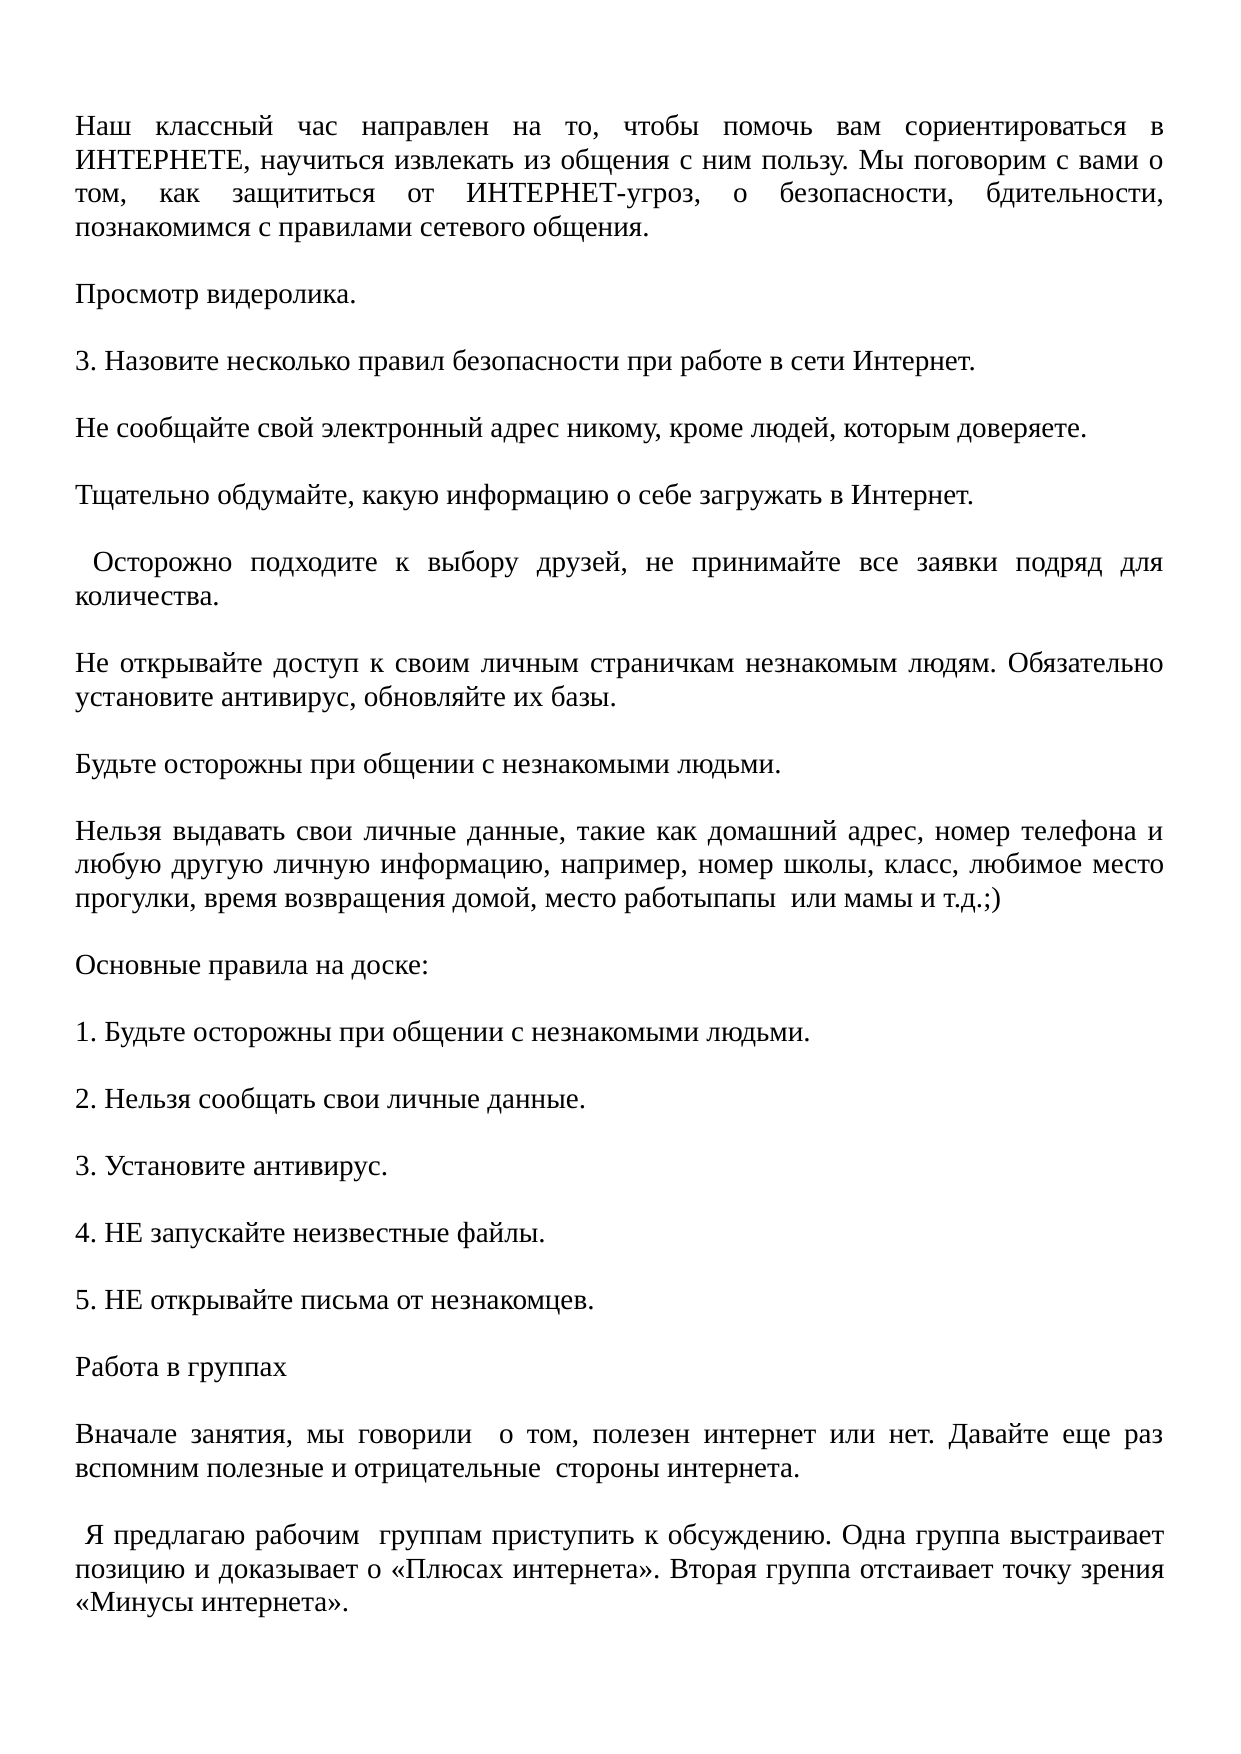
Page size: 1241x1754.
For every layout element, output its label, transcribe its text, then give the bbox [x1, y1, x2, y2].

text Работа в группах [75, 1349, 1165, 1383]
text Будьте осторожны при общении с незнакомыми людьми. [75, 746, 1165, 779]
text Я предлагаю рабочим группам приступить к обсуждению. Одна группа выстраивает позицию и доказывает о «Плюсах интернета». Вторая группа отстаивает точку зрения «Минусы интернета». [75, 1517, 1165, 1618]
text 3. Назовите несколько правил безопасности при работе в сети Интернет. [75, 343, 1165, 377]
text 2. Нельзя сообщать свои личные данные. [75, 1081, 1165, 1115]
text Вначале занятия, мы говорили о том, полезен интернет или нет. Давайте еще раз вспомним полезные и отрицательные стороны интернета. [75, 1417, 1165, 1484]
text Основные правила на доске: [75, 947, 1165, 981]
text 1. Будьте осторожны при общении с незнакомыми людьми. [75, 1014, 1165, 1048]
text Нельзя выдавать свои личные данные, такие как домашний адрес, номер телефона и любую другую личную информацию, например, номер школы, класс, любимое место прогулки, время возвращения домой, место работыпапы или мамы и т.д.;) [75, 813, 1165, 913]
text Не сообщайте свой электронный адрес никому, кроме людей, которым доверяете. [75, 410, 1165, 444]
text Наш классный час направлен на то, чтобы помочь вам сориентироваться в ИНТЕРНЕТЕ, научиться извлекать из общения с ним пользу. Мы поговорим с вами о том, как защититься от ИНТЕРНЕТ-угроз, о безопасности, бдительности, познакомимся с правилами сетевого общения. [75, 108, 1165, 243]
text 4. НЕ запускайте неизвестные файлы. [75, 1215, 1165, 1249]
text Просмотр видеролика. [75, 276, 1165, 310]
text 5. НЕ открывайте письма от незнакомцев. [75, 1282, 1165, 1316]
text Не открывайте доступ к своим личным страничкам незнакомым людям. Обязательно установите антивирус, обновляйте их базы. [75, 645, 1165, 712]
text Осторожно подходите к выбору друзей, не принимайте все заявки подряд для количества. [75, 544, 1165, 612]
text Тщательно обдумайте, какую информацию о себе загружать в Интернет. [75, 477, 1165, 511]
text 3. Установите антивирус. [75, 1148, 1165, 1182]
